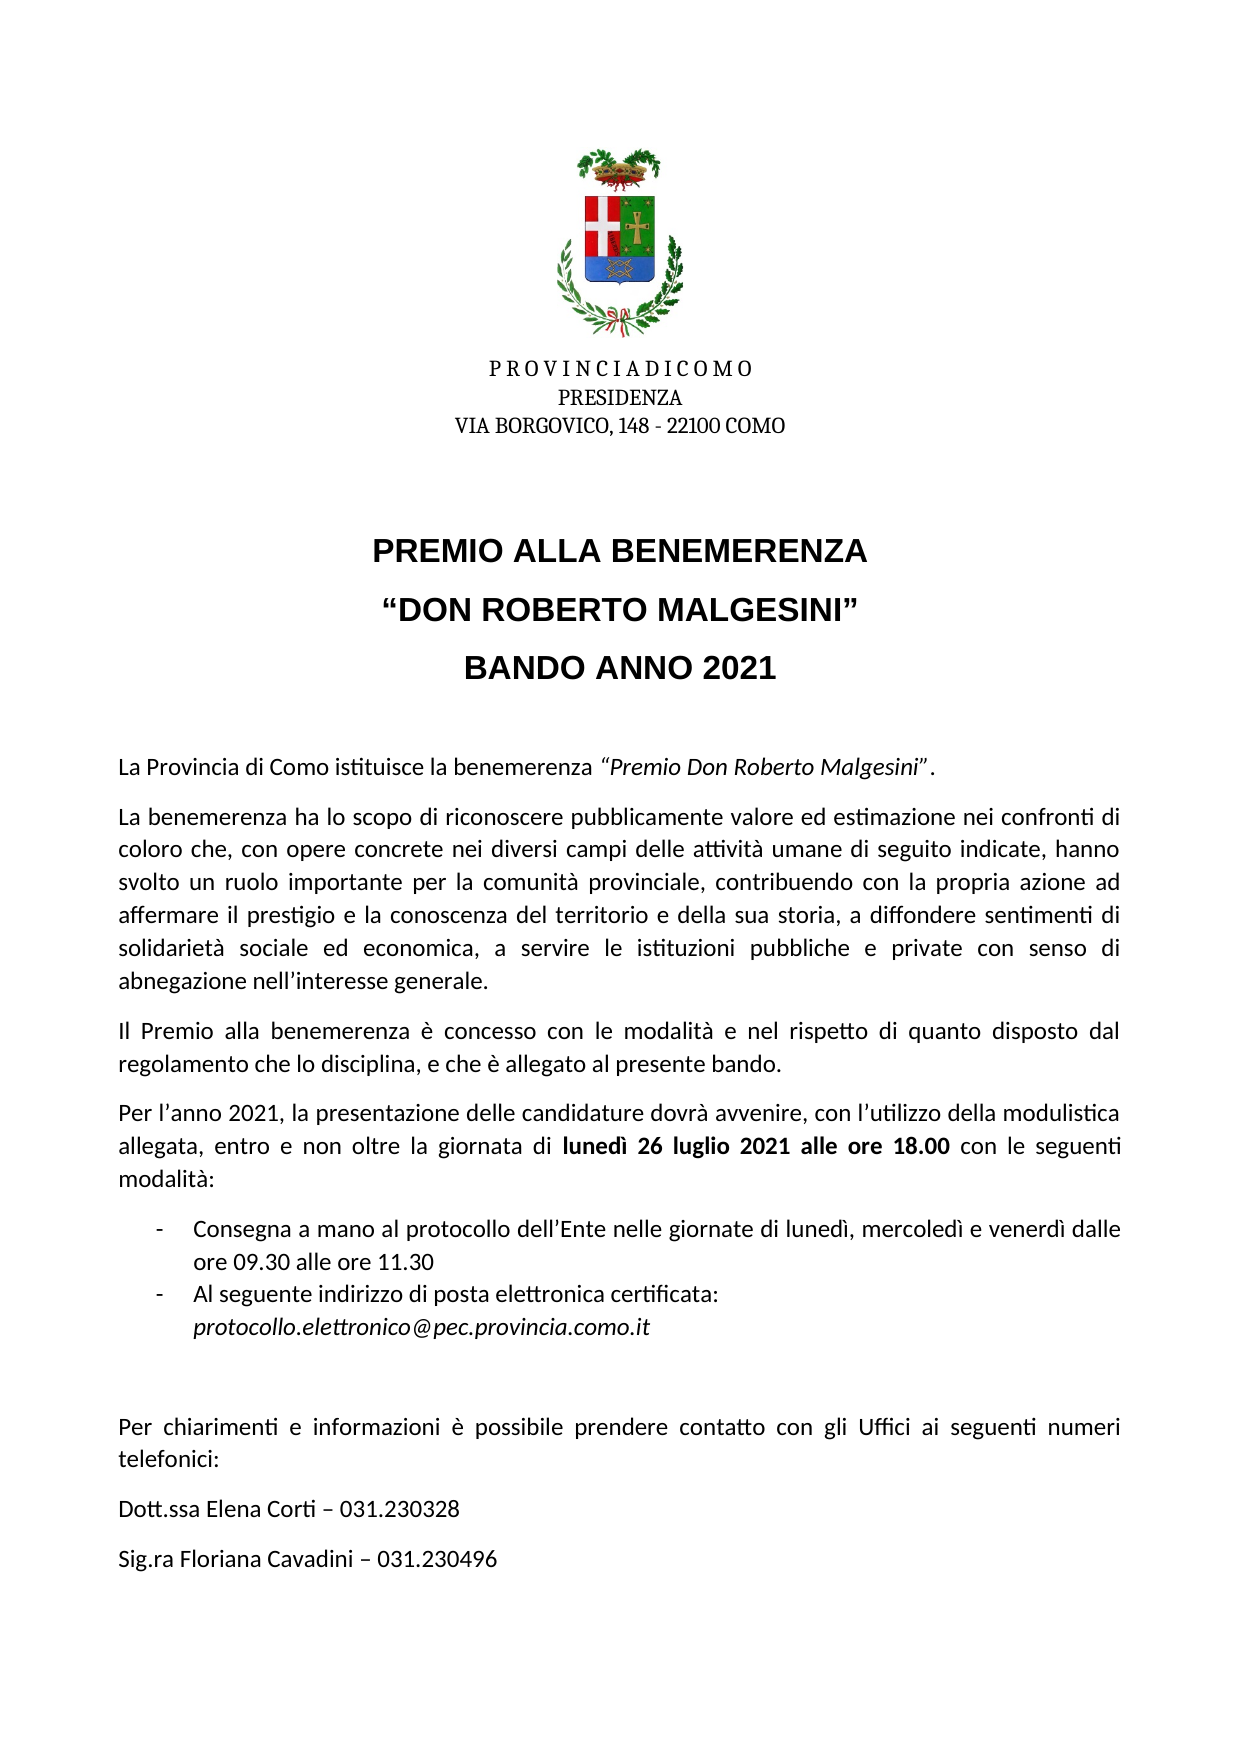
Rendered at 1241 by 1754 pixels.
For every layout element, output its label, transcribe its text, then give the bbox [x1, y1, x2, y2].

text Per l’anno 2021, la presentazione delle candidature dovrà avvenire, con l’utilizzo della modulistica allegata, entro e non oltre la giornata di lunedì 26 luglio 2021 alle ore 18.00 con le seguenti modalità: [118, 1097, 1122, 1194]
text “DON ROBERTO MALGESINI” [118, 590, 1122, 628]
list protocollo.elettronico@pec.provincia.como.it [193, 1311, 1122, 1342]
text La Provincia di Como istituisce la benemerenza “Premio Don Roberto Malgesini”. [118, 751, 1122, 782]
list Al seguente indirizzo di posta elettronica certificata: [156, 1278, 1122, 1309]
text VIA BORGOVICO, 148 - 22100 COMO [118, 413, 1122, 439]
picture [557, 147, 684, 338]
text Per chiarimenti e informazioni è possibile prendere contatto con gli Uffici ai seguenti numeri telefonici: [118, 1411, 1122, 1474]
text Sig.ra Floriana Cavadini – 031.230496 [118, 1543, 1122, 1573]
text P R O V I N C I A D I C O M O [118, 356, 1122, 382]
list Consegna a mano al protocollo dell’Ente nelle giornate di lunedì, mercoledì e venerdì dalle ore 09.30 alle ore 11.30 [156, 1213, 1122, 1276]
text BANDO ANNO 2021 [118, 648, 1122, 686]
text Il Premio alla benemerenza è concesso con le modalità e nel rispetto di quanto disposto dal regolamento che lo disciplina, e che è allegato al presente bando. [118, 1015, 1122, 1078]
text PRESIDENZA [118, 384, 1122, 411]
text Dott.ssa Elena Corti – 031.230328 [118, 1493, 1122, 1524]
text La benemerenza ha lo scopo di riconoscere pubblicamente valore ed estimazione nei confronti di coloro che, con opere concrete nei diversi campi delle attività umane di seguito indicate, hanno svolto un ruolo importante per la comunità provinciale, contribuendo con la propria azione ad affermare il prestigio e la conoscenza del territorio e della sua storia, a diffondere sentimenti di solidarietà sociale ed economica, a servire le istituzioni pubbliche e private con senso di abnegazione nell’interesse generale. [118, 801, 1122, 996]
text PREMIO ALLA BENEMERENZA [118, 532, 1122, 570]
